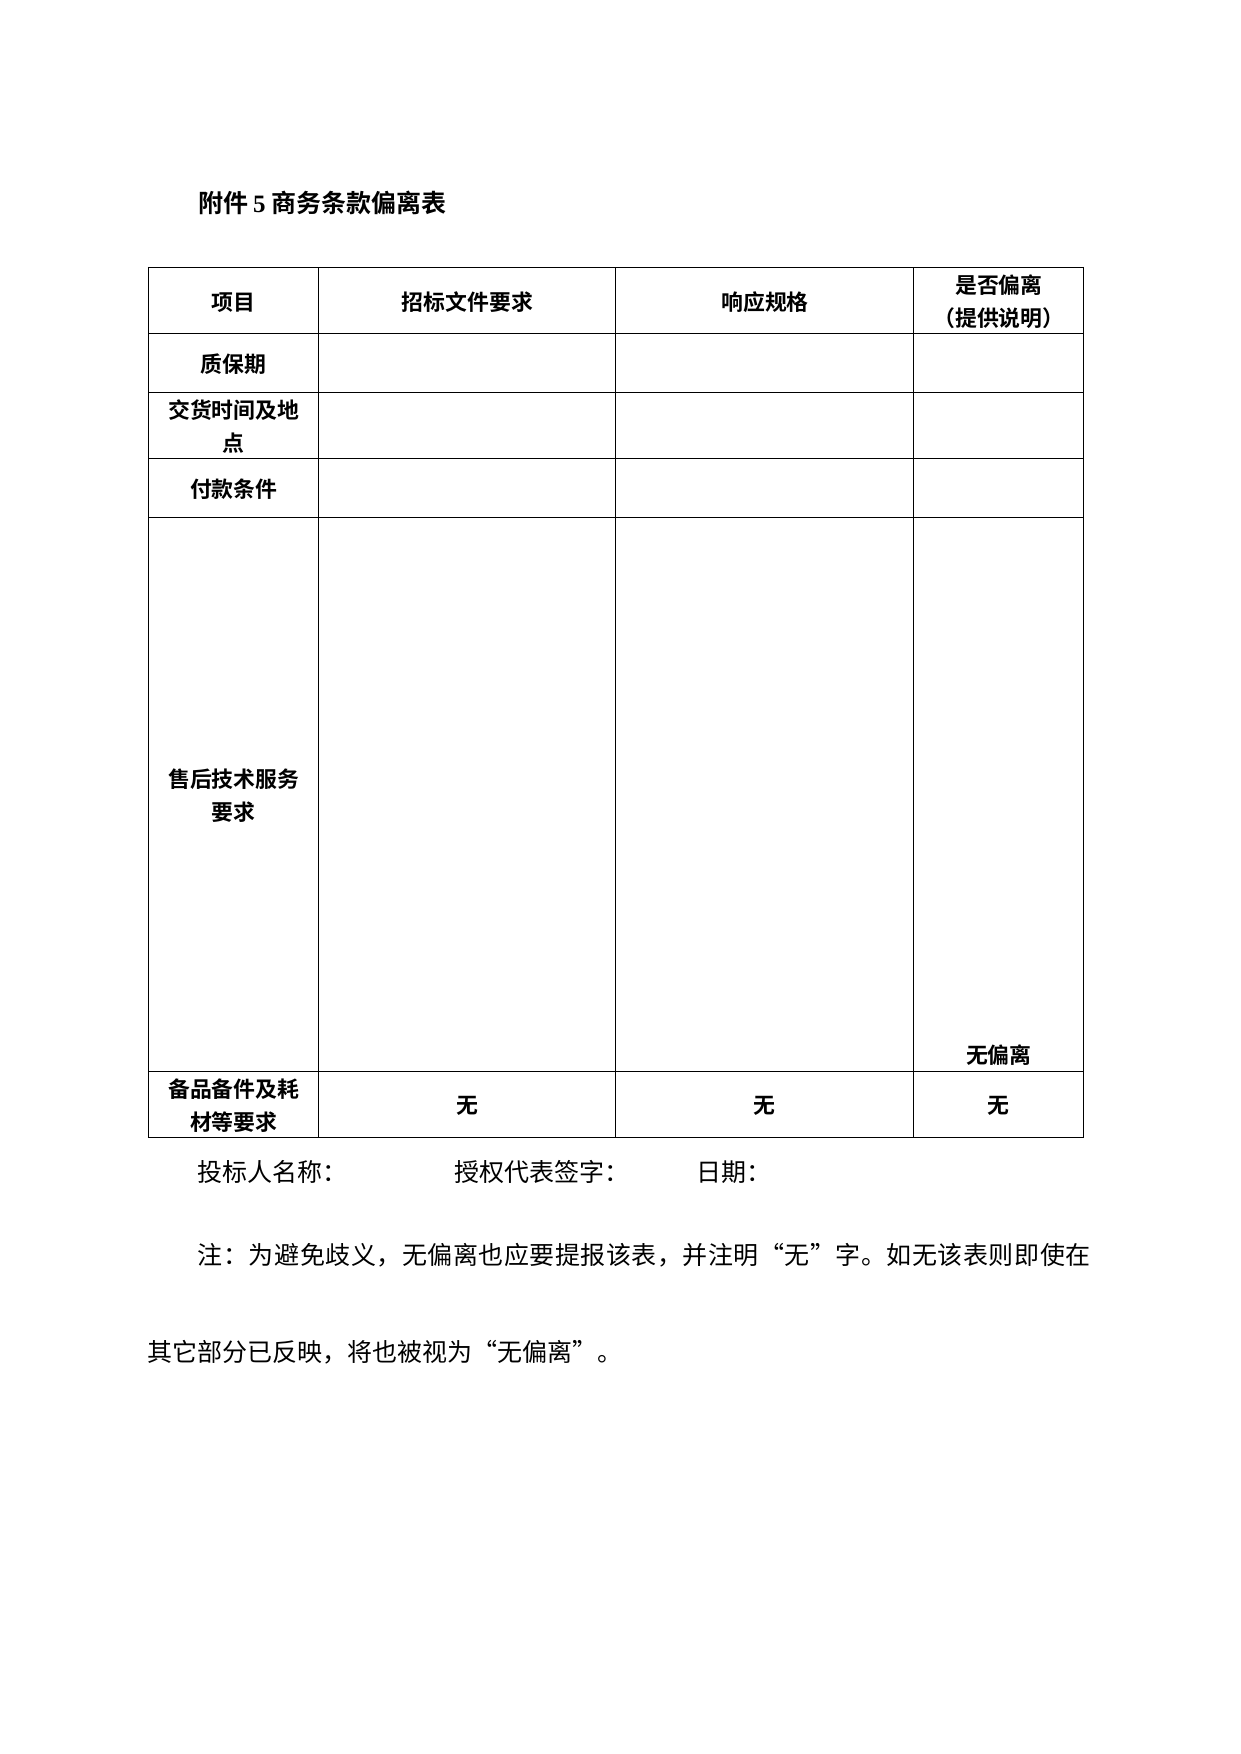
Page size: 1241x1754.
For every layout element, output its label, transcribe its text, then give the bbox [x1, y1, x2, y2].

table_cell 无偏离 [914, 518, 1083, 1071]
table_cell 无 [914, 1072, 1083, 1137]
table_cell [319, 518, 615, 1071]
table_header 项目 [149, 268, 318, 333]
table_cell [319, 459, 615, 517]
table_cell 无 [616, 1072, 913, 1137]
table_cell [914, 459, 1083, 517]
table_cell [616, 459, 913, 517]
table_cell [616, 393, 913, 458]
text 附件5 商务条款偏离表 [148, 169, 1092, 234]
table_cell [914, 393, 1083, 458]
table_cell [616, 334, 913, 392]
table_cell 付款条件 [149, 459, 318, 517]
table_cell [616, 518, 913, 1071]
table_header 是否偏离 （提供说明） [914, 268, 1083, 333]
table_cell [914, 334, 1083, 392]
table_cell 售后技术服务要求 [149, 518, 318, 1071]
table_cell 无 [319, 1072, 615, 1137]
table_cell 质保期 [149, 334, 318, 392]
table_cell [319, 393, 615, 458]
table_cell 备品备件及耗材等要求 [149, 1072, 318, 1137]
table_cell [319, 334, 615, 392]
table_header 响应规格 [616, 268, 913, 333]
text 注：为避免歧义，无偏离也应要提报该表，并注明“无”字。如无该表则即使在其它部分已反映，将也被视为“无偏离”。 [148, 1221, 1092, 1383]
text 投标人名称： 授权代表签字： 日期： [148, 1138, 1092, 1203]
table_cell 交货时间及地点 [149, 393, 318, 458]
table_header 招标文件要求 [319, 268, 615, 333]
